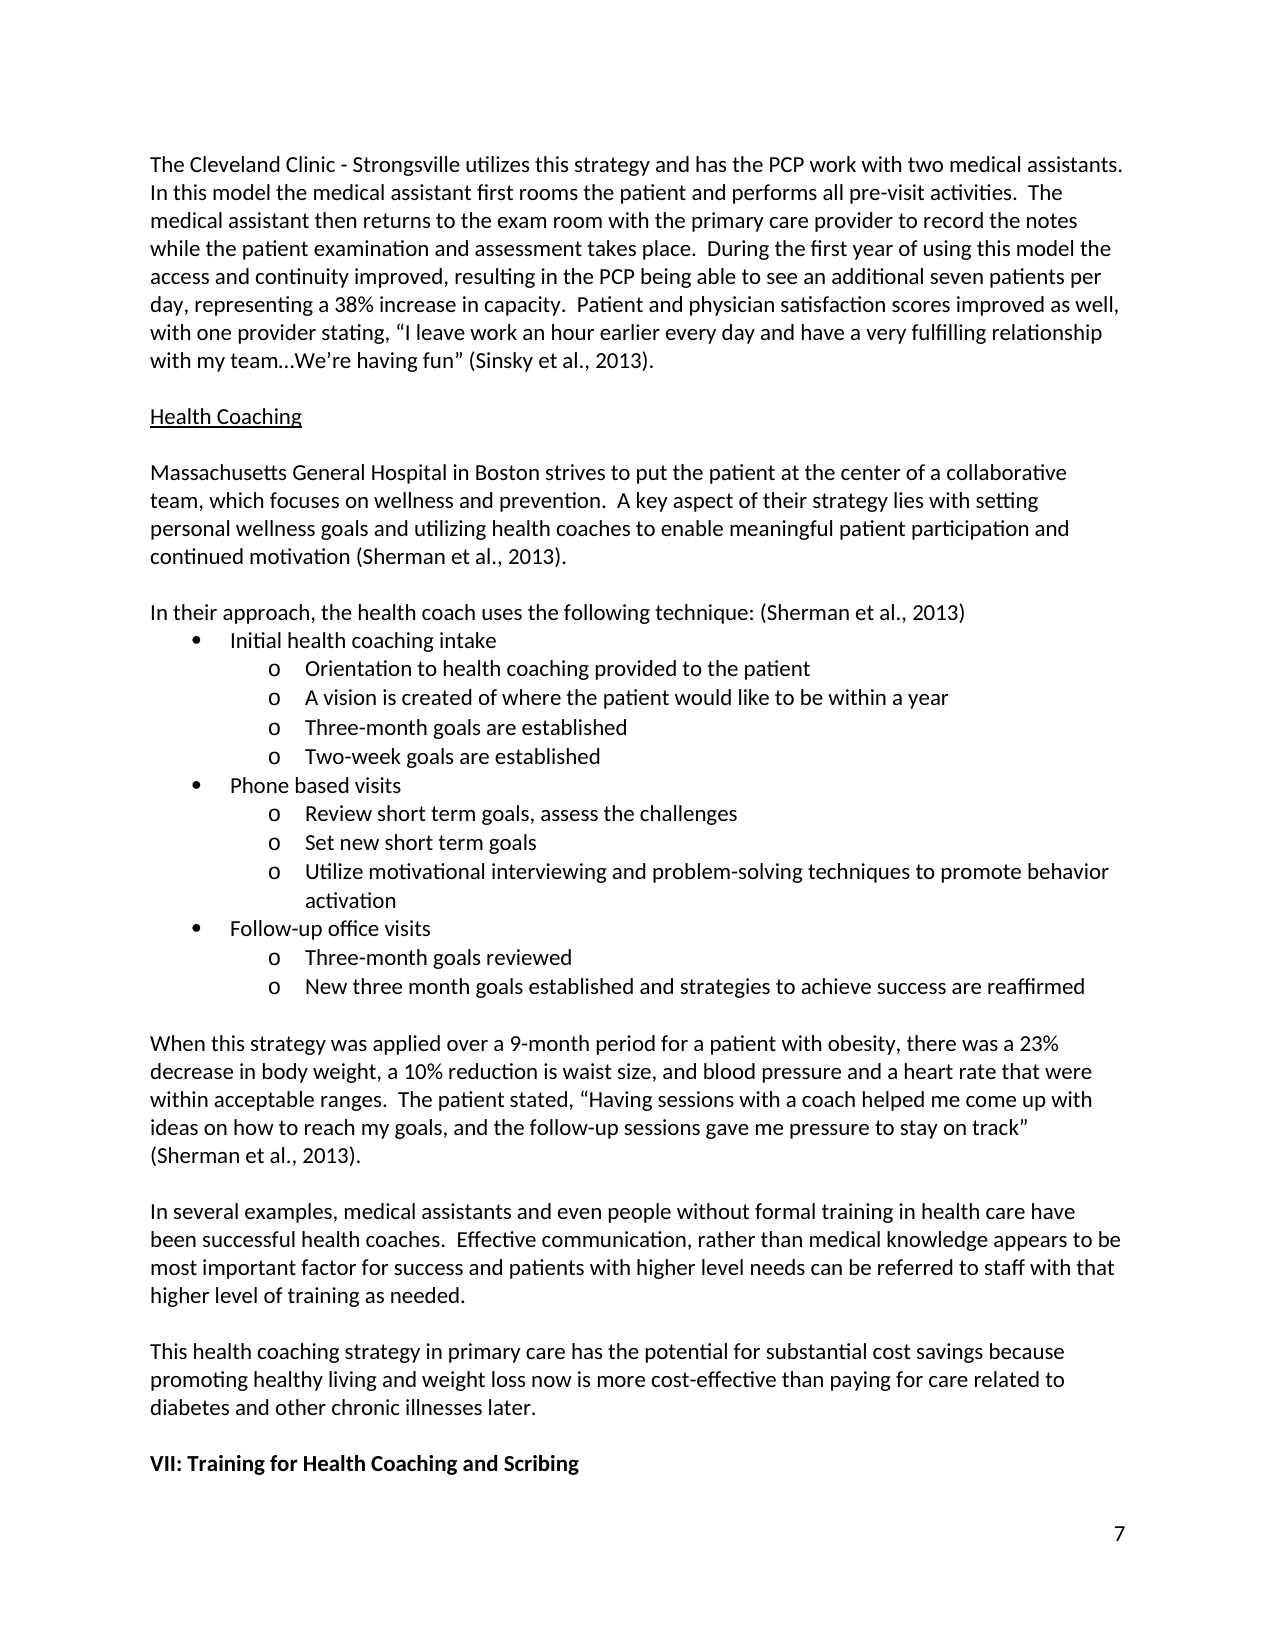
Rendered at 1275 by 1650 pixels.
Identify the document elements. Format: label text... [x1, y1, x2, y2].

list Orientation to health coaching provided to the patient [267, 654, 1125, 683]
list Three-month goals reviewed [267, 943, 1125, 972]
list Utilize motivational interviewing and problem-solving techniques to promote behavior activation [267, 857, 1125, 914]
list Initial health coaching intake [192, 626, 1125, 654]
text VII: Training for Health Coaching and Scribing [150, 1449, 1125, 1477]
list New three month goals established and strategies to achieve success are reaffirmed [267, 972, 1125, 1001]
list Three-month goals are established [267, 713, 1125, 742]
list A vision is created of where the patient would like to be within a year [267, 683, 1125, 713]
list Follow-up office visits [192, 914, 1125, 943]
text In several examples, medical assistants and even people without formal training in health care have been successful health coaches. Effective communication, rather than medical knowledge appears to be most important factor for success and patients with higher level needs can be referred to staff with that higher level of training as needed. [150, 1197, 1125, 1309]
list Phone based visits [192, 771, 1125, 799]
text In their approach, the health coach uses the following technique: (Sherman et al., 2013) [150, 598, 1125, 626]
text Health Coaching [150, 402, 1125, 430]
text The Cleveland Clinic - Strongsville utilizes this strategy and has the PCP work with two medical assistants. In this model the medical assistant first rooms the patient and performs all pre-visit activities. The medical assistant then returns to the exam room with the primary care provider to record the notes while the patient examination and assessment takes place. During the first year of using this model the access and continuity improved, resulting in the PCP being able to see an additional seven patients per day, representing a 38% increase in capacity. Patient and physician satisfaction scores improved as well, with one provider stating, “I leave work an hour earlier every day and have a very fulfilling relationship with my team…We’re having fun” (Sinsky et al., 2013). [150, 150, 1125, 374]
text Massachusetts General Hospital in Boston strives to put the patient at the center of a collaborative team, which focuses on wellness and prevention. A key aspect of their strategy lies with setting personal wellness goals and utilizing health coaches to enable meaningful patient participation and continued motivation (Sherman et al., 2013). [150, 458, 1125, 570]
list Review short term goals, assess the challenges [267, 799, 1125, 828]
text This health coaching strategy in primary care has the potential for substantial cost savings because promoting healthy living and weight loss now is more cost-effective than paying for care related to diabetes and other chronic illnesses later. [150, 1337, 1125, 1421]
text When this strategy was applied over a 9-month period for a patient with obesity, there was a 23% decrease in body weight, a 10% reduction is waist size, and blood pressure and a heart rate that were within acceptable ranges. The patient stated, “Having sessions with a coach helped me come up with ideas on how to reach my goals, and the follow-up sessions gave me pressure to stay on track” (Sherman et al., 2013). [150, 1029, 1125, 1169]
list Set new short term goals [267, 828, 1125, 857]
list Two-week goals are established [267, 742, 1125, 771]
